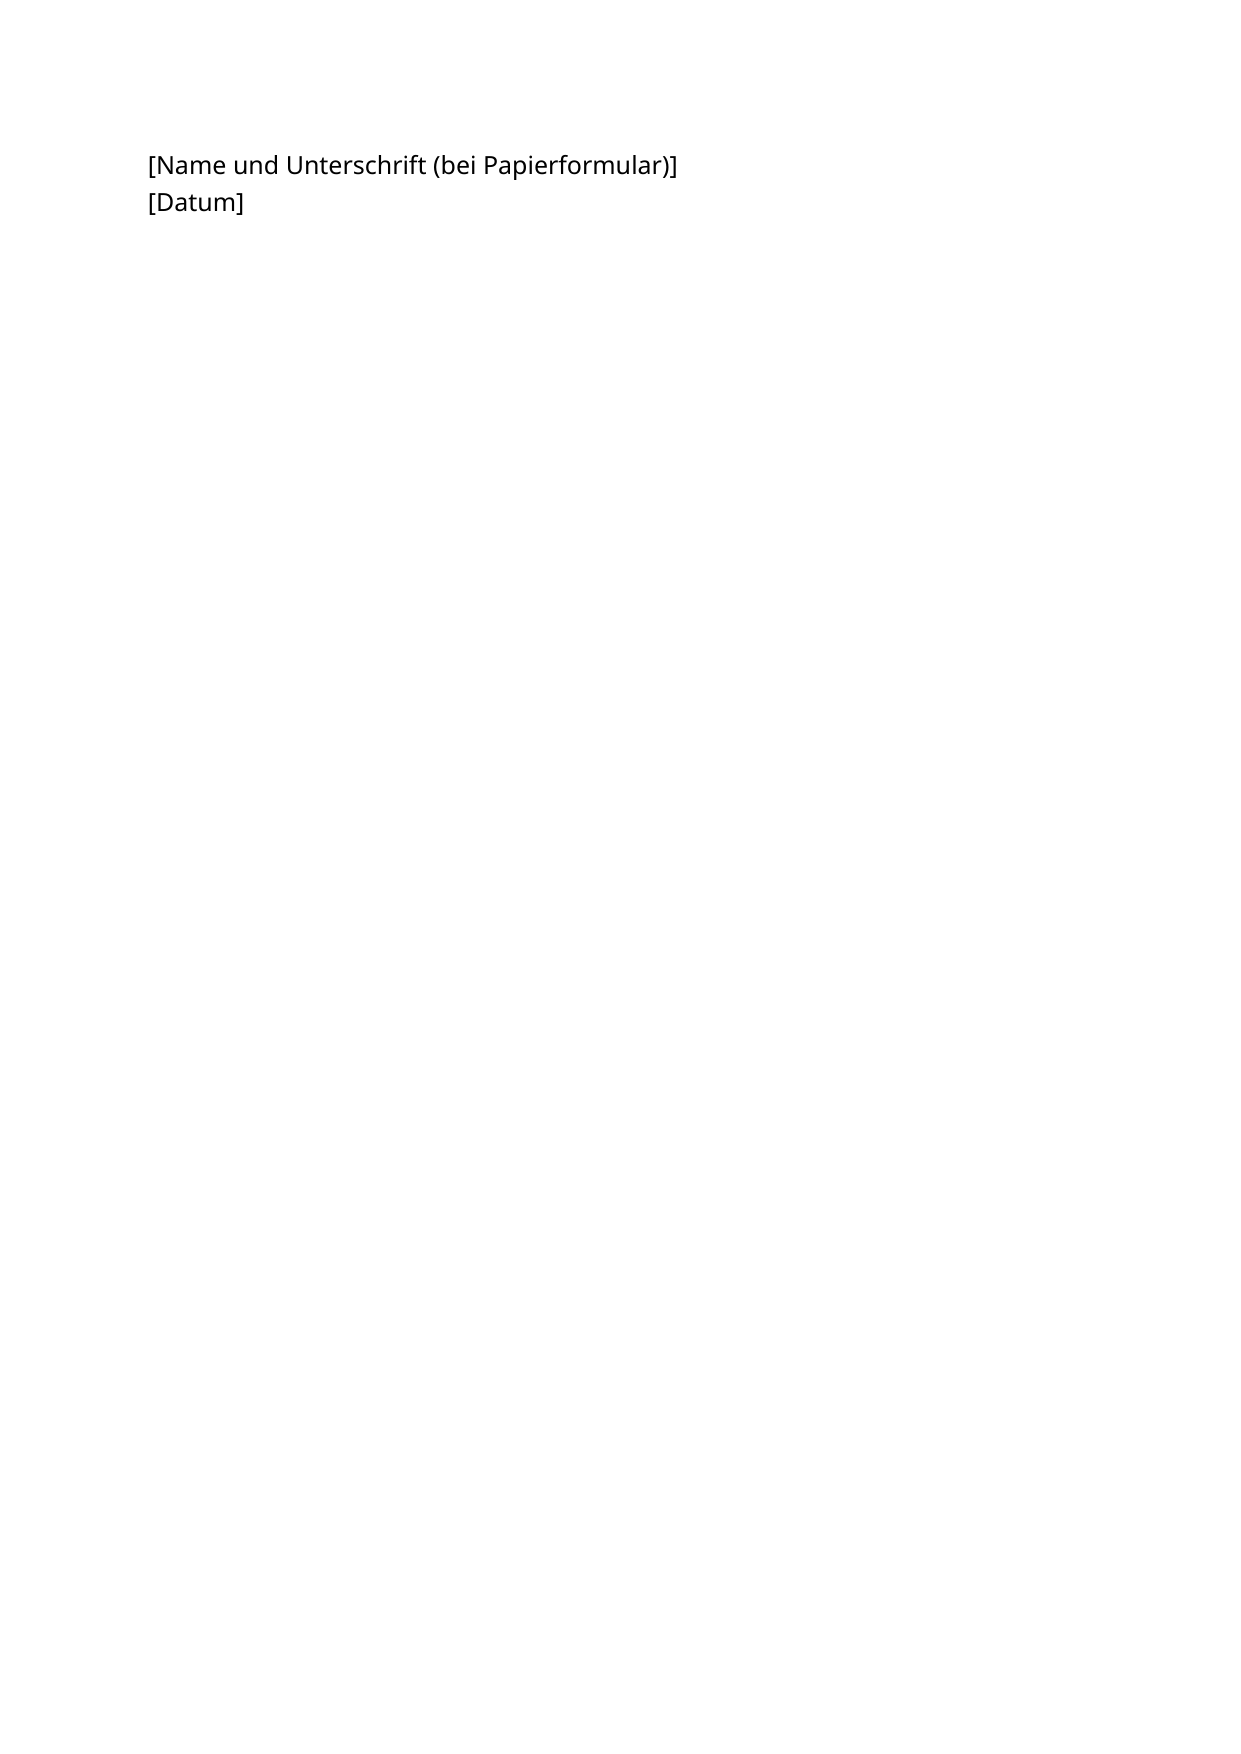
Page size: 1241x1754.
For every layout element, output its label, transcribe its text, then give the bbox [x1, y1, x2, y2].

text [Name und Unterschrift (bei Papierformular)] [Datum] [148, 148, 1093, 218]
